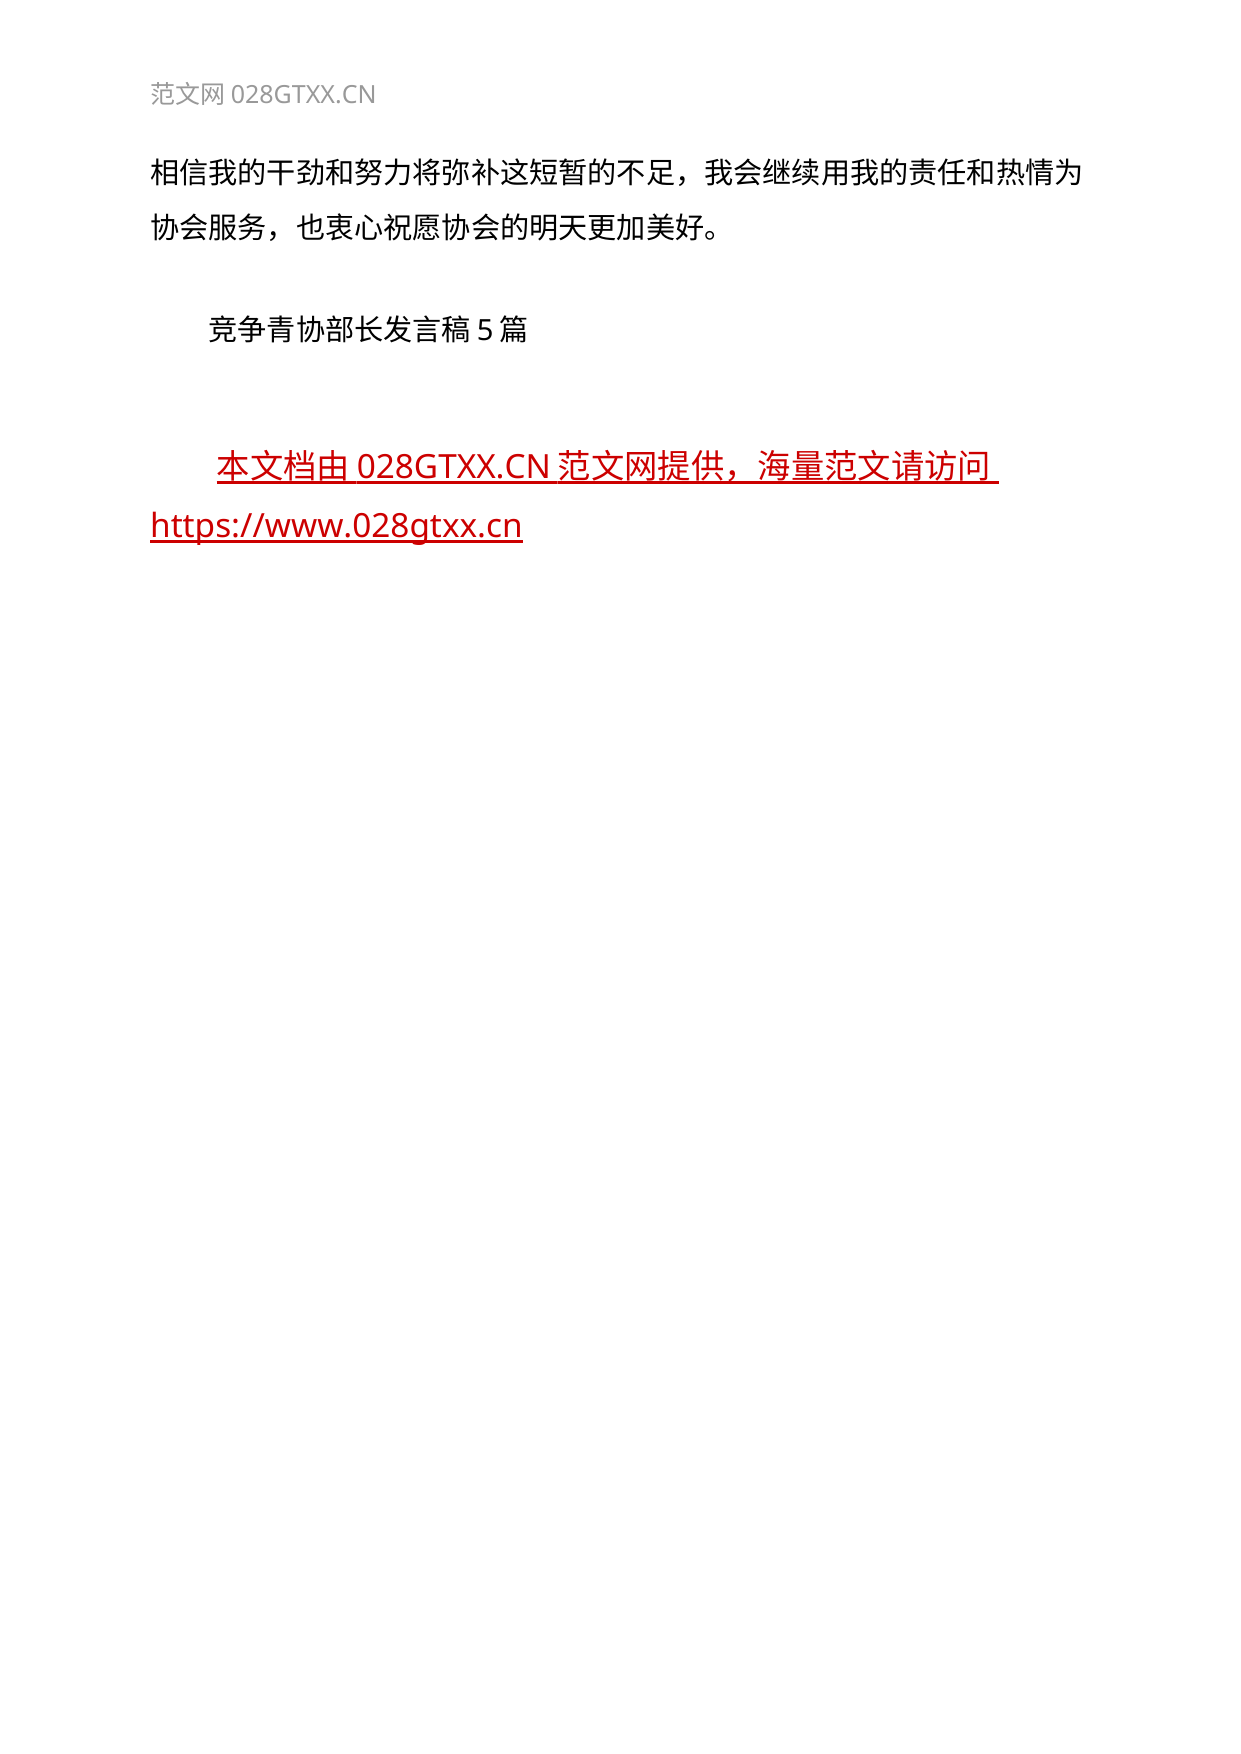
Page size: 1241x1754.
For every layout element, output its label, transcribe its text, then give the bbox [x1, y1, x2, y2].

text 竞争青协部长发言稿5篇 [150, 307, 1090, 349]
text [150, 150, 1090, 247]
text 本文档由028GTXX.CN范文网提供，海量范文请访问 https://www.028gtxx.cn [150, 440, 1090, 547]
